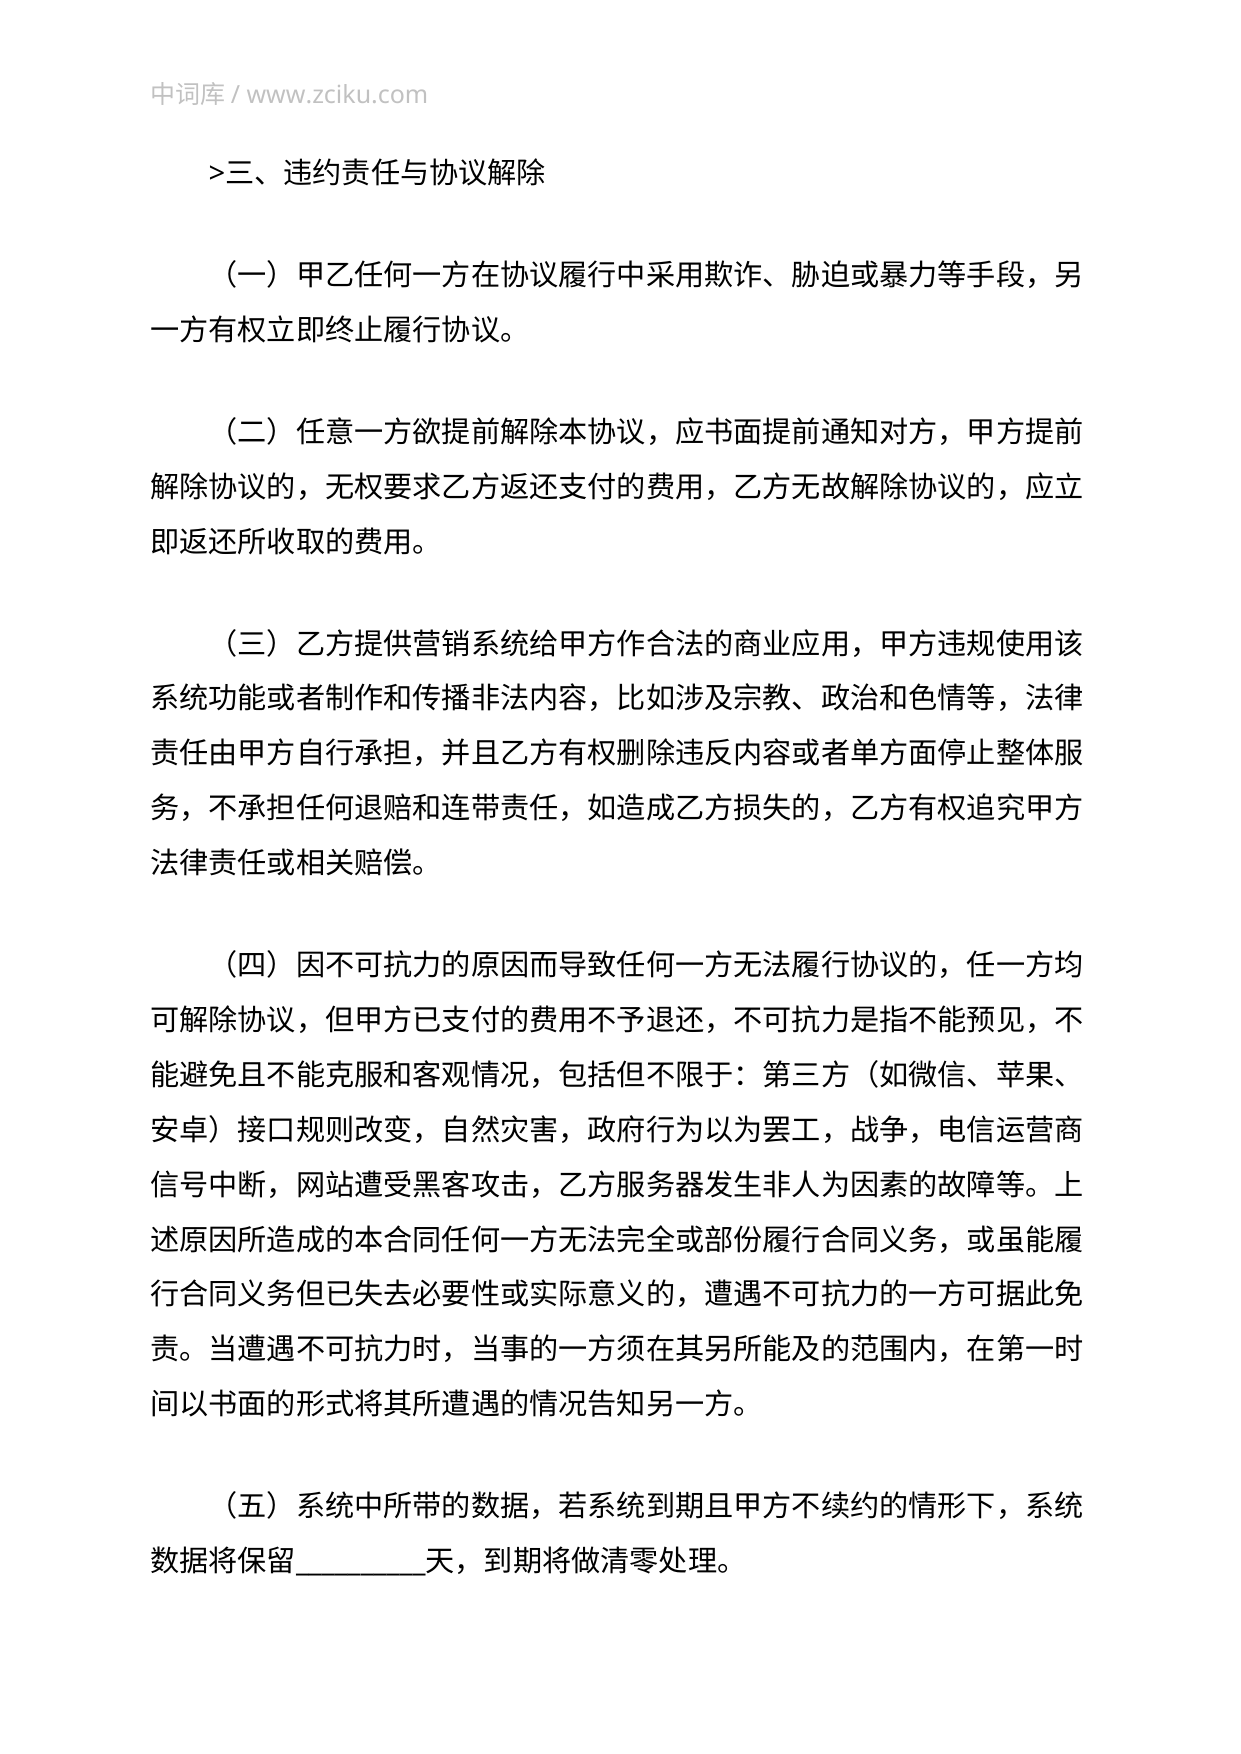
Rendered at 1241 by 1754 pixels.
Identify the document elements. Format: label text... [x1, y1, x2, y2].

text （二）任意一方欲提前解除本协议，应书面提前通知对方，甲方提前解除协议的，无权要求乙方返还支付的费用，乙方无故解除协议的，应立即返还所收取的费用。 [150, 409, 1090, 561]
text （五）系统中所带的数据，若系统到期且甲方不续约的情形下，系统数据将保留__________天，到期将做清零处理。 [150, 1482, 1090, 1580]
text >三、违约责任与协议解除 [150, 150, 1090, 192]
text （三）乙方提供营销系统给甲方作合法的商业应用，甲方违规使用该系统功能或者制作和传播非法内容，比如涉及宗教、政治和色情等，法律责任由甲方自行承担，并且乙方有权删除违反内容或者单方面停止整体服务，不承担任何退赔和连带责任，如造成乙方损失的，乙方有权追究甲方法律责任或相关赔偿。 [150, 620, 1090, 882]
text （一）甲乙任何一方在协议履行中采用欺诈、胁迫或暴力等手段，另一方有权立即终止履行协议。 [150, 252, 1090, 349]
text （四）因不可抗力的原因而导致任何一方无法履行协议的，任一方均可解除协议，但甲方已支付的费用不予退还，不可抗力是指不能预见，不能避免且不能克服和客观情况，包括但不限于：第三方（如微信、苹果、安卓）接口规则改变，自然灾害，政府行为以为罢工，战争，电信运营商信号中断，网站遭受黑客攻击，乙方服务器发生非人为因素的故障等。上述原因所造成的本合同任何一方无法完全或部份履行合同义务，或虽能履行合同义务但已失去必要性或实际意义的，遭遇不可抗力的一方可据此免责。当遭遇不可抗力时，当事的一方须在其另所能及的范围内，在第一时间以书面的形式将其所遭遇的情况告知另一方。 [150, 942, 1090, 1423]
